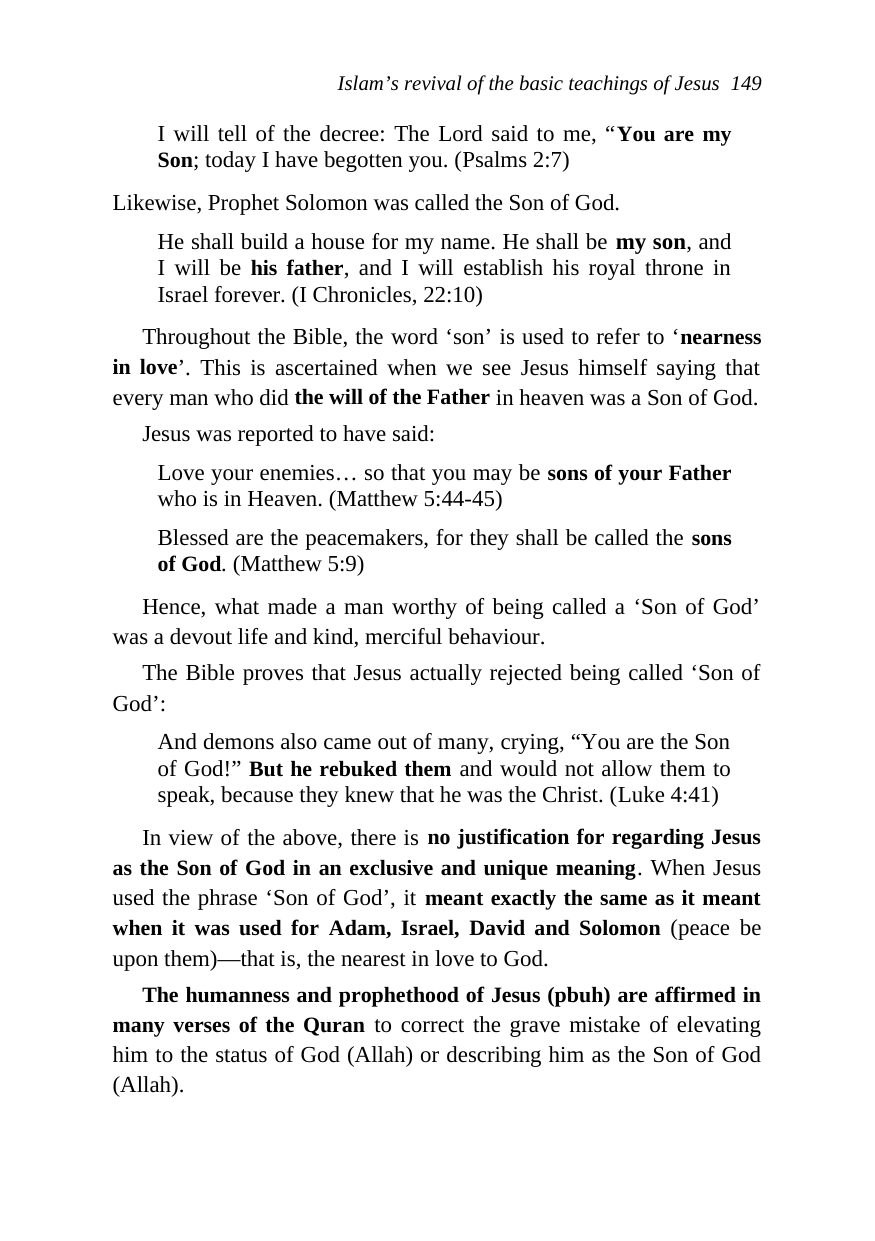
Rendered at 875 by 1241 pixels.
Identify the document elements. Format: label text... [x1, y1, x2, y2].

text Likewise, Prophet Solomon was called the Son of God. [112, 185, 762, 215]
text Blessed are the peacemakers, for they shall be called the sons of God. (Matthew 5:9) [157, 524, 732, 577]
text Hence, what made a man worthy of being called a ‘Son of God’ was a devout life and kind, merciful behaviour. [112, 589, 762, 649]
text Jesus was reported to have said: [112, 416, 762, 446]
text He shall build a house for my name. He shall be my son, and I will be his father, and I will establish his royal throne in Israel forever. (I Chronicles, 22:10) [157, 228, 732, 307]
text I will tell of the decree: The Lord said to me, “You are my Son; today I have begotten you. (Psalms 2:7) [157, 120, 732, 173]
text In view of the above, there is no justification for regarding Jesus as the Son of God in an exclusive and unique meaning. When Jesus used the phrase ‘Son of God’, it meant exactly the same as it meant when it was used for Adam, Israel, David and Solomon (peace be upon them)―that is, the nearest in love to God. [112, 820, 762, 971]
text Throughout the Bible, the word ‘son’ is used to refer to ‘nearness in love’. This is ascertained when we see Jesus himself saying that every man who did the will of the Father in heaven was a Son of God. [112, 319, 762, 410]
text The humanness and prophethood of Jesus (pbuh) are affirmed in many verses of the Quran to correct the grave mistake of elevating him to the status of God (Allah) or describing him as the Son of God (Allah). [112, 977, 762, 1098]
text And demons also came out of many, crying, “You are the Son of God!” But he rebuked them and would not allow them to speak, because they knew that he was the Christ. (Luke 4:41) [157, 728, 732, 807]
text Love your enemies… so that you may be sons of your Father who is in Heaven. (Matthew 5:44-45) [157, 459, 732, 511]
text The Bible proves that Jesus actually rejected being called ‘Son of God’: [112, 656, 762, 716]
